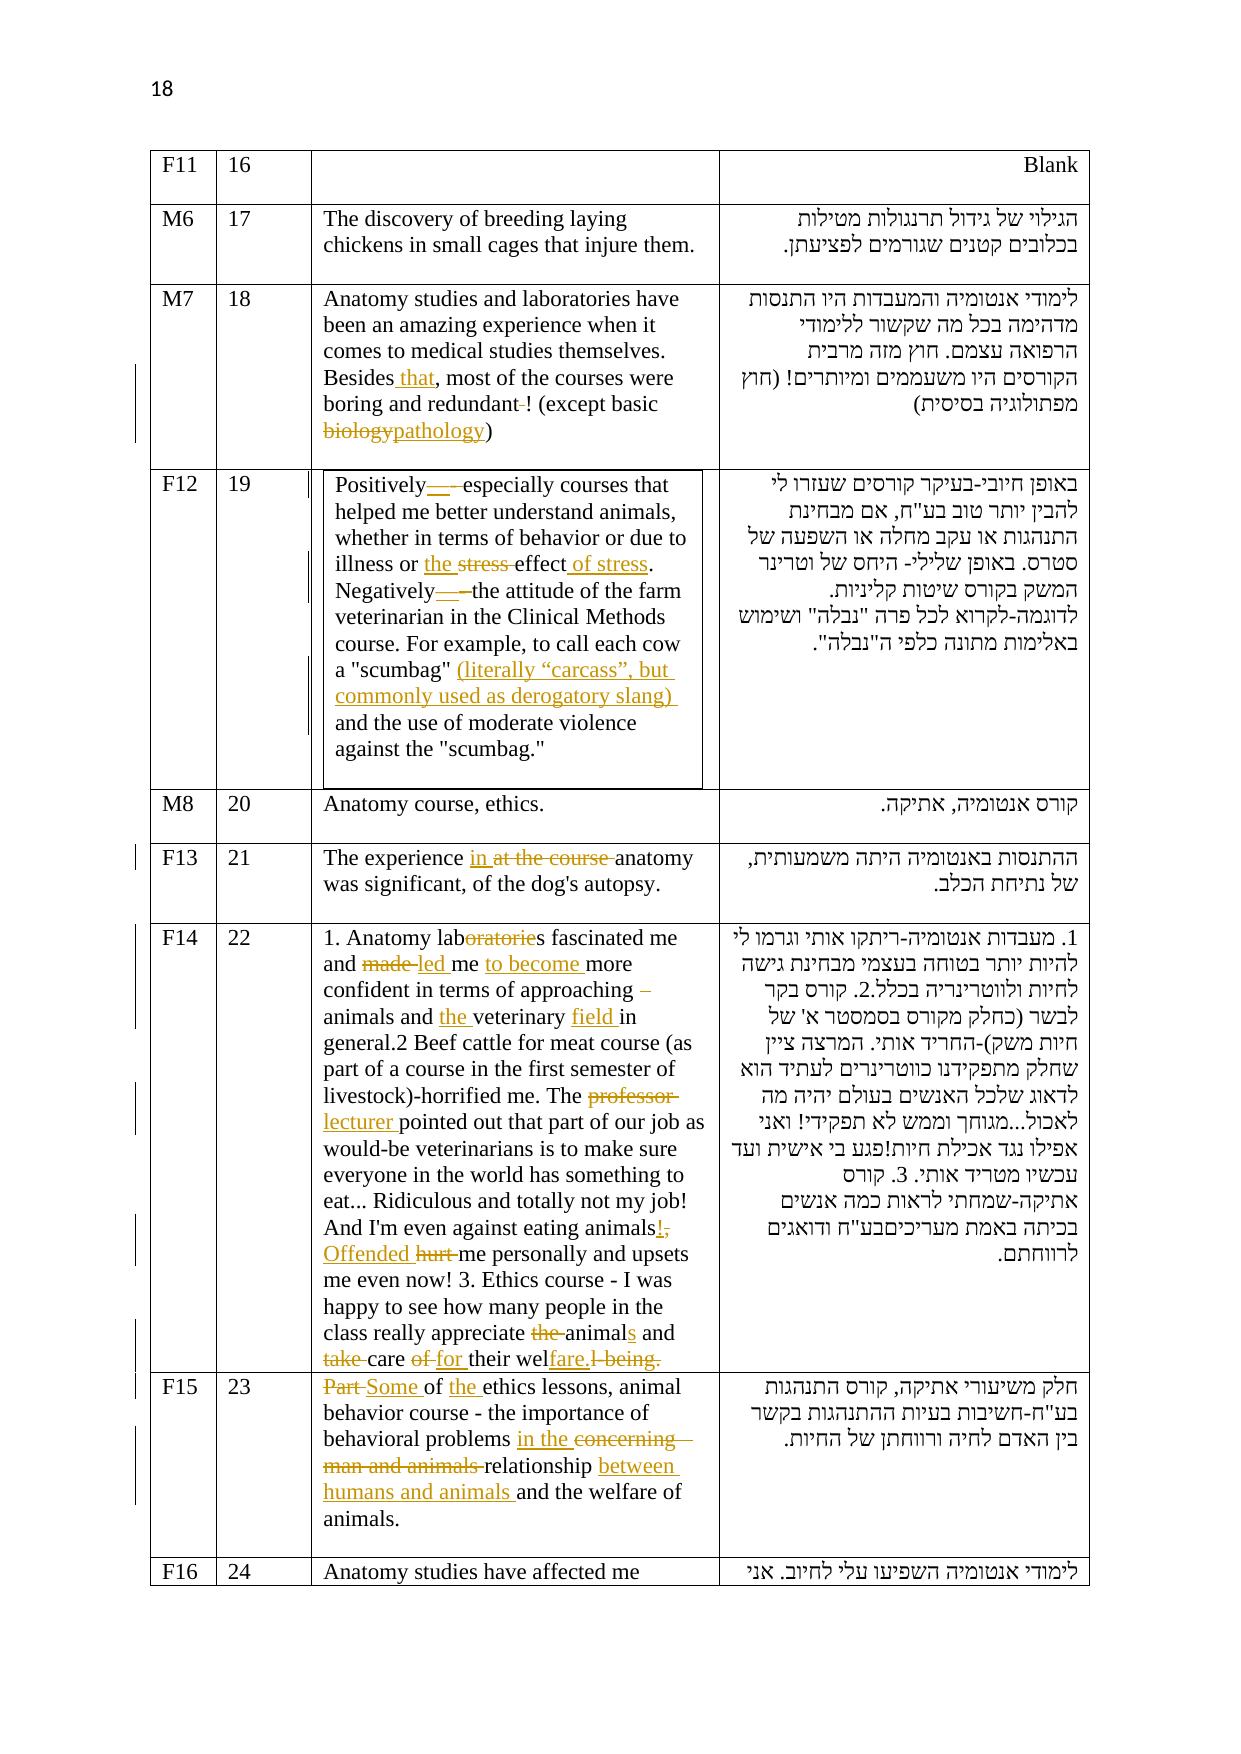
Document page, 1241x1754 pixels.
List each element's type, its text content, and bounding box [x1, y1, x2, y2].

table_cell 18 [217, 285, 311, 469]
table_cell [312, 151, 719, 204]
table_cell The experience anatomy was significant, of the dog's autopsy. [312, 844, 719, 923]
table_cell M7 [151, 285, 216, 469]
table_cell of ethics lessons, animal behavior course - the importance of behavioral problems relationship and the welfare of animals. [312, 1373, 719, 1557]
table_cell Blank [720, 151, 1089, 204]
table_cell לימודי אנטומיה והמעבדות היו התנסות מדהימה בכל מה שקשור ללימודי הרפואה עצמם. חוץ מזה מרבית הקורסים היו משעממים ומיותרים! (חוץ מפתולוגיה בסיסית) [720, 285, 1089, 469]
table_cell 24 [217, 1558, 311, 1585]
table_cell 17 [217, 205, 311, 284]
table_cell F11 [151, 151, 216, 204]
table_cell 16 [217, 151, 311, 204]
table_cell F16 [151, 1558, 216, 1585]
table_cell באופן חיובי-בעיקר קורסים שעזרו לי להבין יותר טוב בע"ח, אם מבחינת התנהגות או עקב מחלה או השפעה של סטרס. באופן שלילי- היחס של וטרינר המשק בקורס שיטות קליניות. לדוגמה-לקרוא לכל פרה "נבלה" ושימוש באלימות מתונה כלפי ה"נבלה". [720, 470, 1089, 789]
table_cell חלק משיעורי אתיקה, קורס התנהגות בע"ח-חשיבות בעיות ההתנהגות בקשר בין האדם לחיה ורווחתן של החיות. [720, 1373, 1089, 1557]
table_cell 21 [217, 844, 311, 923]
table_cell 1. Anatomy labs fascinated me and me more confident in terms of approaching animals and veterinary in general.2 Beef cattle for meat course (as part of a course in the first semester of livestock)-horrified me. The pointed out that part of our job as would-be veterinarians is to make sure everyone in the world has something to eat... Ridiculous and totally not my job! And I'm even against eating animals me personally and upsets me even now! 3. Ethics course - I was happy to see how many people in the class really appreciate animal and care their wel [312, 924, 719, 1372]
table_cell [312, 1558, 719, 1585]
table_cell F13 [151, 844, 216, 923]
table_cell [312, 470, 323, 789]
table_cell F15 [151, 1373, 216, 1557]
table_cell Anatomy course, ethics. [312, 790, 719, 843]
table_cell M6 [151, 205, 216, 284]
table_cell The discovery of breeding laying chickens in small cages that injure them. [312, 205, 719, 284]
table_cell 19 [217, 470, 311, 789]
table_cell 23 [217, 1373, 311, 1557]
table_cell [324, 471, 702, 788]
table_cell M8 [151, 790, 216, 843]
table_cell [703, 470, 719, 789]
table_cell 20 [217, 790, 311, 843]
table_cell הגילוי של גידול תרנגולות מטילות בכלובים קטנים שגורמים לפציעתן. [720, 205, 1089, 284]
table_cell Anatomy studies and laboratories have been an amazing experience when it comes to medical studies themselves. Besides, most of the courses were boring and redundant! (except basic ) [312, 285, 719, 469]
table_cell קורס אנטומיה, אתיקה. [720, 790, 1089, 843]
table_cell F14 [151, 924, 216, 1372]
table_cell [720, 1558, 1089, 1585]
table_cell 22 [217, 924, 311, 1372]
table_cell F12 [151, 470, 216, 789]
table_cell ההתנסות באנטומיה היתה משמעותית, של נתיחת הכלב. [720, 844, 1089, 923]
table_cell 1. מעבדות אנטומיה-ריתקו אותי וגרמו לי להיות יותר בטוחה בעצמי מבחינת גישה לחיות ולווטרינריה בכלל.2. קורס בקר לבשר (כחלק מקורס בסמסטר א' של חיות משק)-החריד אותי. המרצה ציין שחלק מתפקידנו כווטרינרים לעתיד הוא לדאוג שלכל האנשים בעולם יהיה מה לאכול...מגוחך וממש לא תפקידי! ואני אפילו נגד אכילת חיות!פגע בי אישית ועד עכשיו מטריד אותי. 3. קורס אתיקה-שמחתי לראות כמה אנשים בכיתה באמת מעריכיםבע"ח ודואגים לרווחתם. [720, 924, 1089, 1372]
